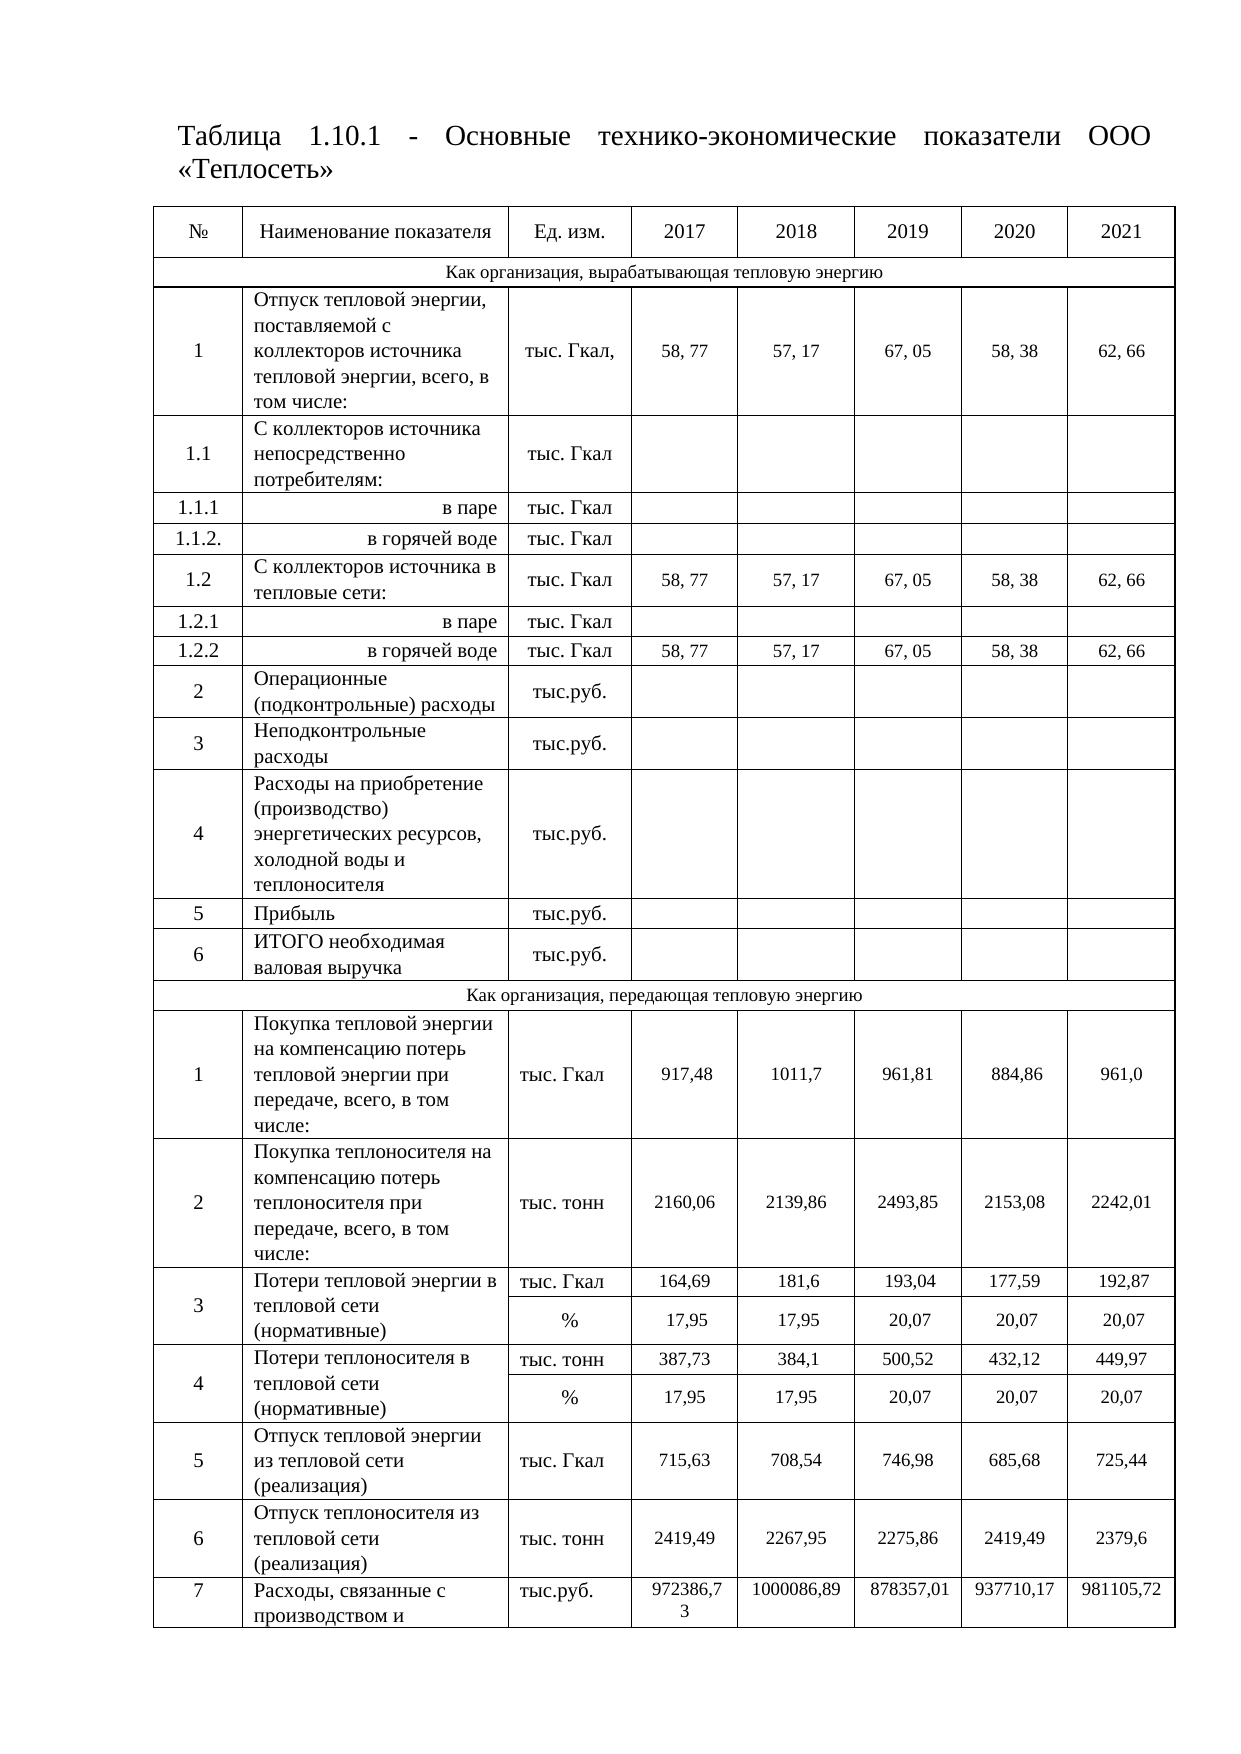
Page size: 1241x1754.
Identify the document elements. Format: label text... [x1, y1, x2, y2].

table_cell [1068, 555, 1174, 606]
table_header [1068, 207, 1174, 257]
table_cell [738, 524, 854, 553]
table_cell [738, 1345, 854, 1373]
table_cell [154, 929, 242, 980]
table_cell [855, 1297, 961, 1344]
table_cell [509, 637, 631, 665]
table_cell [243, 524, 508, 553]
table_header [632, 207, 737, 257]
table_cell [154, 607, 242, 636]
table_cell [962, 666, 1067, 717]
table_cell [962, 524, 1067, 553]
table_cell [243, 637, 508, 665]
text Таблица 1.10.1 - Основные технико-экономические показатели ООО «Теплосеть» [177, 118, 1152, 185]
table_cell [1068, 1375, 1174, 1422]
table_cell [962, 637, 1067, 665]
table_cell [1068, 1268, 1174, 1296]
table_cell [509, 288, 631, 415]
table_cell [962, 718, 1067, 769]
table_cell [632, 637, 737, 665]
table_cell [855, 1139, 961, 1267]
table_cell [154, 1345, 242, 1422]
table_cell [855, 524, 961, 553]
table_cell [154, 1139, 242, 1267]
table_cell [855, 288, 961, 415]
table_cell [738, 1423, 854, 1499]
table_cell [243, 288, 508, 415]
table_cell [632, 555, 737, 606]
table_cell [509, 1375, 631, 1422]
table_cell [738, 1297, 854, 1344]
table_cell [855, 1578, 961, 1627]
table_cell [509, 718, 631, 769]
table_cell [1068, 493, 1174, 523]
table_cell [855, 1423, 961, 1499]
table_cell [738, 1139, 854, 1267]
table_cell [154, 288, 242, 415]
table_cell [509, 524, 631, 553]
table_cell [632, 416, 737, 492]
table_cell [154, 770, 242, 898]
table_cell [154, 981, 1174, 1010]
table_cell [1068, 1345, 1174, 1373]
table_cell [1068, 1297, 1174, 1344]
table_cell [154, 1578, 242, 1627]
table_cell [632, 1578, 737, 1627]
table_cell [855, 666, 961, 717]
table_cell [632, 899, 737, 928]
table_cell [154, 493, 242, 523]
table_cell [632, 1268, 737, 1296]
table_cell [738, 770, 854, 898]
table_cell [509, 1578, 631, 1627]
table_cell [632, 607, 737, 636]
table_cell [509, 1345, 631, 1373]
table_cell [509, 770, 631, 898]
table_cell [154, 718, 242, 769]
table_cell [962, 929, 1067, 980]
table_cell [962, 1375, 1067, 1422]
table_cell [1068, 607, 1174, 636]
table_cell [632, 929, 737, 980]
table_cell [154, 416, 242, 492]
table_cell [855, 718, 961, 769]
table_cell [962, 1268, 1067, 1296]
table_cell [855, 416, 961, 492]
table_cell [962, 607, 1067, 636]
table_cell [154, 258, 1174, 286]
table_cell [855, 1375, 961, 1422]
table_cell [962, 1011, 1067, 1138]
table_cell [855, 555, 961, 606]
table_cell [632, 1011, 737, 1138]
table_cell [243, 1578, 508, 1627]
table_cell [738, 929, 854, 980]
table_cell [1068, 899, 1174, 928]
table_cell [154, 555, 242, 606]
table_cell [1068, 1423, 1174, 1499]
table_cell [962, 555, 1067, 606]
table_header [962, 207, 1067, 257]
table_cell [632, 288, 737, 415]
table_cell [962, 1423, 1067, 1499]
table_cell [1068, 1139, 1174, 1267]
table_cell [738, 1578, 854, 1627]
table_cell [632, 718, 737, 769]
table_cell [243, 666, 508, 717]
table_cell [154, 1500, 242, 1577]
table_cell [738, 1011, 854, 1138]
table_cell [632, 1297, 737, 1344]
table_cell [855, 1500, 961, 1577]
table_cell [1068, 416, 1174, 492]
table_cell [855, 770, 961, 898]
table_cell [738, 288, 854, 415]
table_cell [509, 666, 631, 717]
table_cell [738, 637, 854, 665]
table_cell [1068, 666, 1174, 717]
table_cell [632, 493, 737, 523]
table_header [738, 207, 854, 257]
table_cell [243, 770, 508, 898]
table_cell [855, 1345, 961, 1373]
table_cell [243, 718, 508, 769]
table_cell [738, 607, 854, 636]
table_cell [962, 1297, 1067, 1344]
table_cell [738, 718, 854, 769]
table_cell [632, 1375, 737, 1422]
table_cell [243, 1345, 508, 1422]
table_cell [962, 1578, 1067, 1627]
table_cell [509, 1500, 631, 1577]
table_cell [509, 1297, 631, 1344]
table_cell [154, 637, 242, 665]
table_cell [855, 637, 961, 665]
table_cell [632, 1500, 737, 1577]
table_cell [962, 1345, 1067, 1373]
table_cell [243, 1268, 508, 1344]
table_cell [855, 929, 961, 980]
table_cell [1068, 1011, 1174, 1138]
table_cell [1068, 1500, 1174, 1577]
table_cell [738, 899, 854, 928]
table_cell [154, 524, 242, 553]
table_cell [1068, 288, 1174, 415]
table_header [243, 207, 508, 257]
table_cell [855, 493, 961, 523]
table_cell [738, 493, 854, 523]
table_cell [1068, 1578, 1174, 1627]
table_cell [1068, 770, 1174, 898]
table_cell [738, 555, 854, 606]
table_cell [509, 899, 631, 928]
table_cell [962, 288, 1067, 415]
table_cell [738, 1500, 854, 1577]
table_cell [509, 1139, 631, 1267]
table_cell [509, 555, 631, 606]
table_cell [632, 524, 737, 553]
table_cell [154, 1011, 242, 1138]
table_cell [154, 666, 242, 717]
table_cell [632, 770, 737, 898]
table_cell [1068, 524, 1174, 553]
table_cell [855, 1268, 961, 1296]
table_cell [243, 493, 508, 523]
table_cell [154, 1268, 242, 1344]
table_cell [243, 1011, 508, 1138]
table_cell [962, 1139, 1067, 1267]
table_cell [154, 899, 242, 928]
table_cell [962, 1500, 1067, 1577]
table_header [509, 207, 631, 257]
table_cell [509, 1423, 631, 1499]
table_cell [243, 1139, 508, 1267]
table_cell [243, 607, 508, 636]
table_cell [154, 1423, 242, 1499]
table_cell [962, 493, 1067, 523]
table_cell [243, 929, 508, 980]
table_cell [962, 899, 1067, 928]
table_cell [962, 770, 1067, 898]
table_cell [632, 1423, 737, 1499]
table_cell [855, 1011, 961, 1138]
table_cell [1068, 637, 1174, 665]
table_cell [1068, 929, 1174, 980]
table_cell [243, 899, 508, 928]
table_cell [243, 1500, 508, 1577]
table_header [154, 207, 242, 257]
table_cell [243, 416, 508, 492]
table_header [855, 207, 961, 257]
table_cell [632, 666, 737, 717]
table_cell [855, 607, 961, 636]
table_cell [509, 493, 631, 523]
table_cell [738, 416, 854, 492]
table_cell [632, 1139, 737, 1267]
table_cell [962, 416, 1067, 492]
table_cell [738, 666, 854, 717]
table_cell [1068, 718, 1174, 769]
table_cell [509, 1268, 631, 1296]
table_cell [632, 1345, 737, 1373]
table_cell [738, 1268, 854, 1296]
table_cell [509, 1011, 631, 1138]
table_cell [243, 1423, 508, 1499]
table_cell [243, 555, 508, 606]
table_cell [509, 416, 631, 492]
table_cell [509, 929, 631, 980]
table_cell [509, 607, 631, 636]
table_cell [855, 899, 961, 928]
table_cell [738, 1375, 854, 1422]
